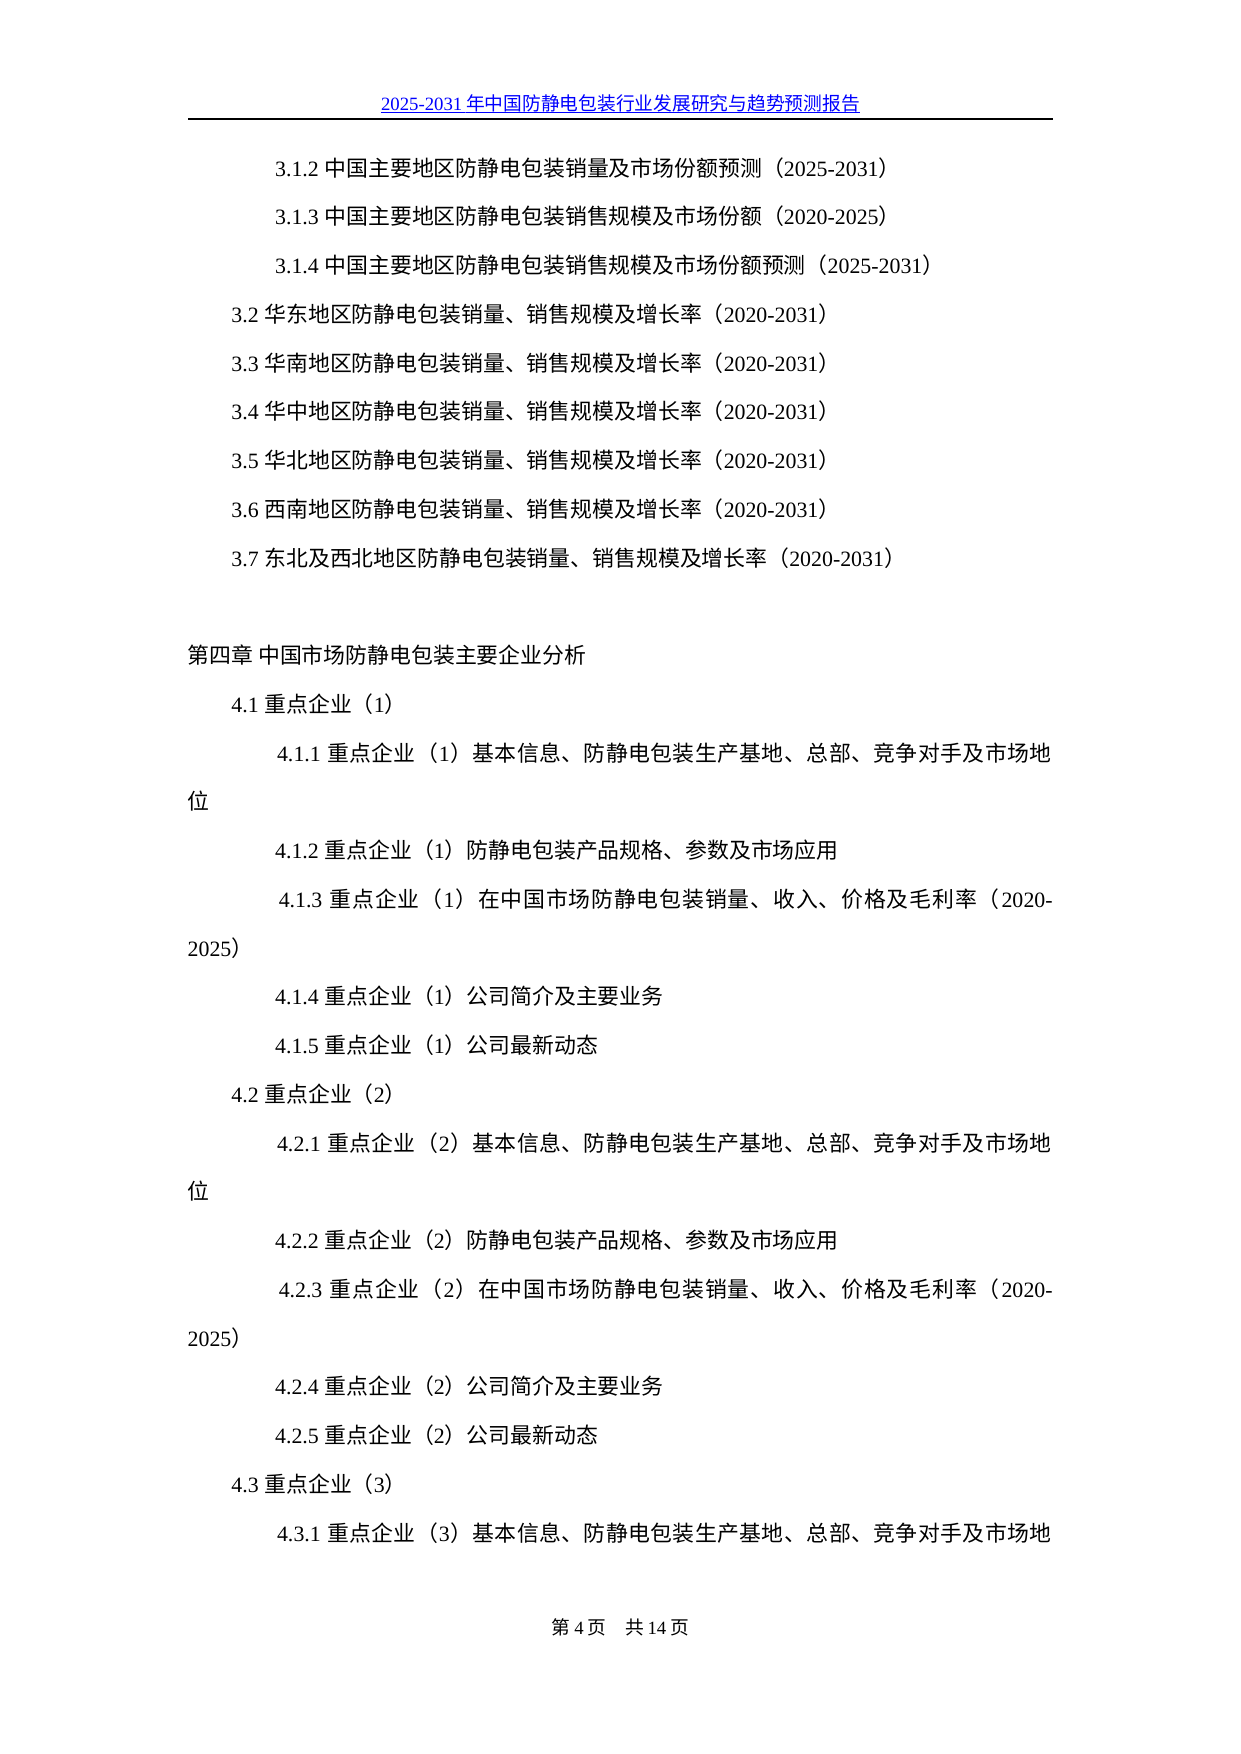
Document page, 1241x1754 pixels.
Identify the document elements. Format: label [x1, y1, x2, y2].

text [187, 150, 1053, 1548]
